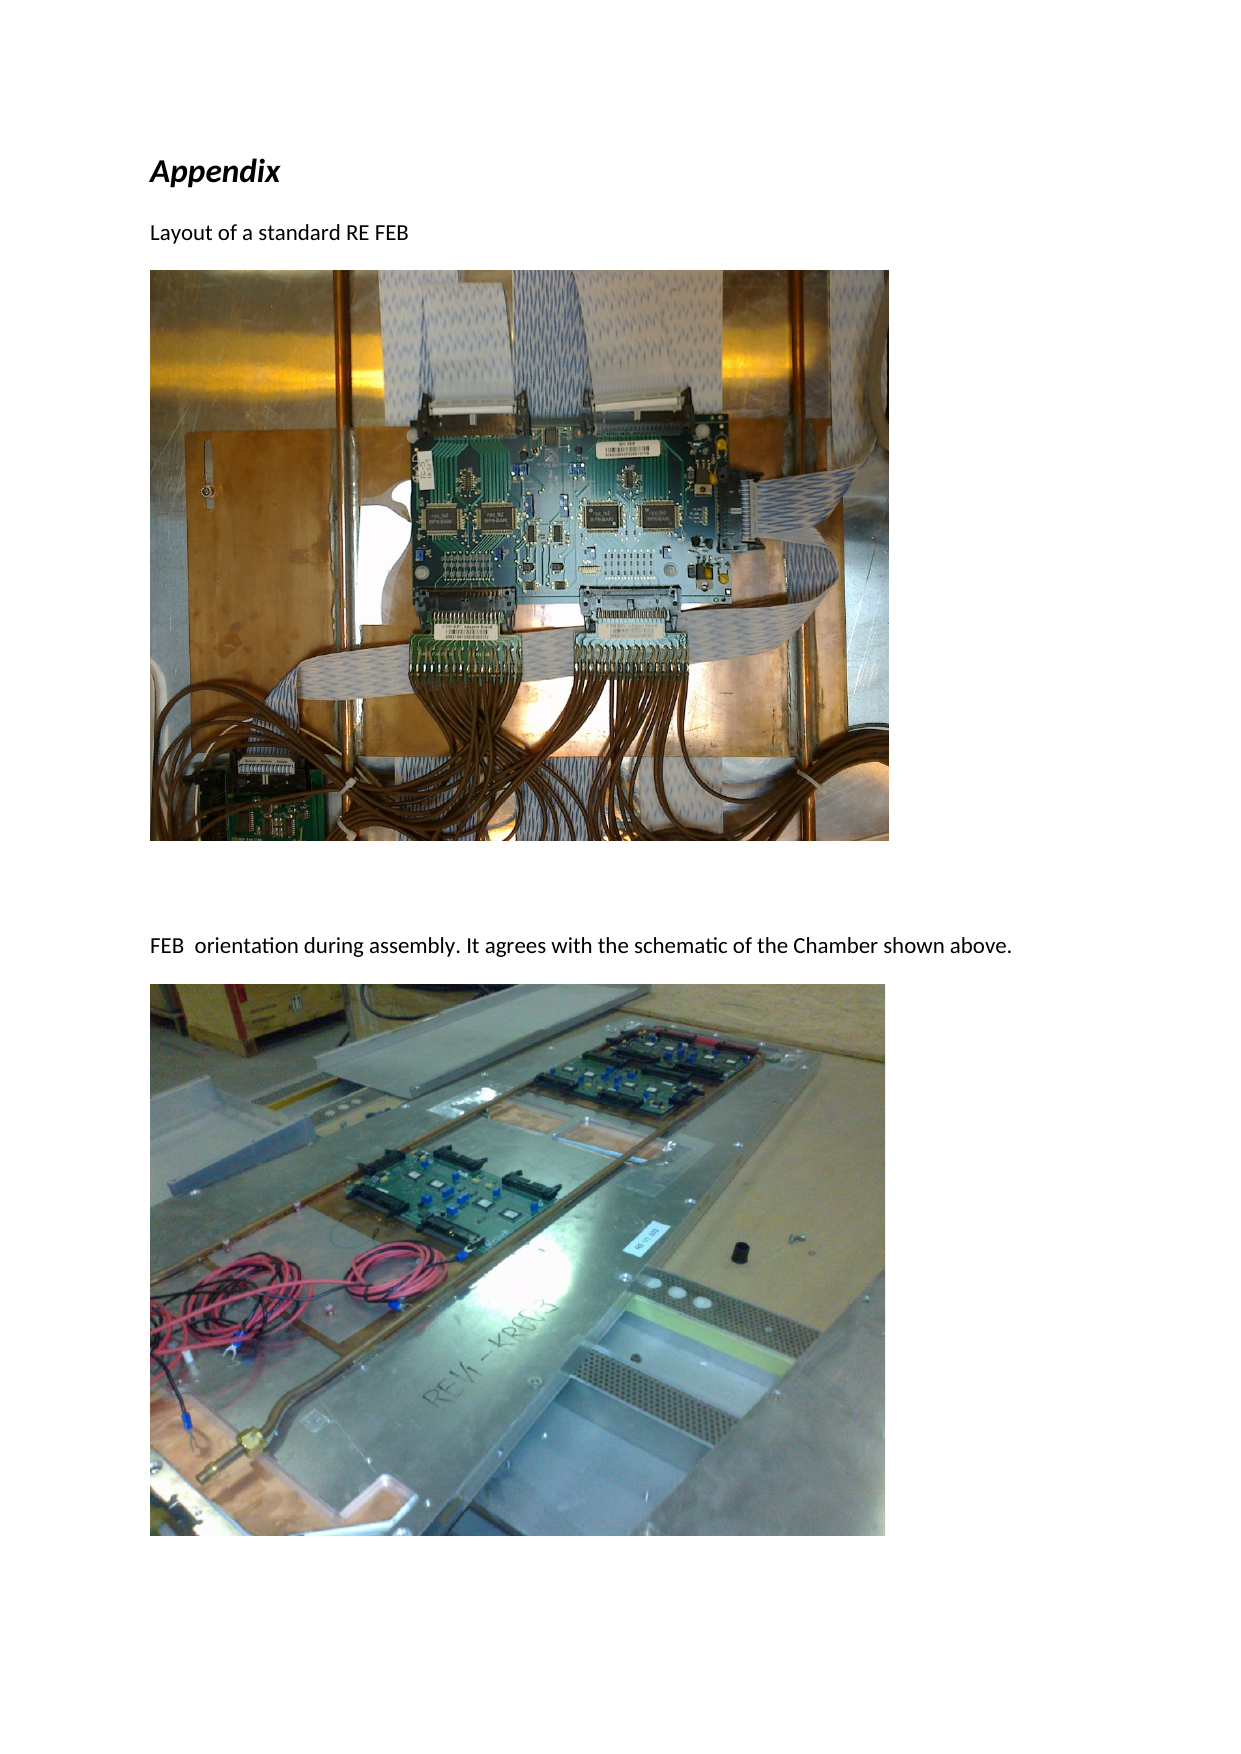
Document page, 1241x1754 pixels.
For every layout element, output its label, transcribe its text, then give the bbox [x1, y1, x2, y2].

text Appendix [150, 150, 1090, 191]
picture [150, 270, 889, 841]
picture [150, 984, 886, 1536]
text Layout of a standard RE FEB [150, 218, 1090, 246]
text FEB orientation during assembly. It agrees with the schematic of the Chamber shown above. [150, 931, 1090, 959]
